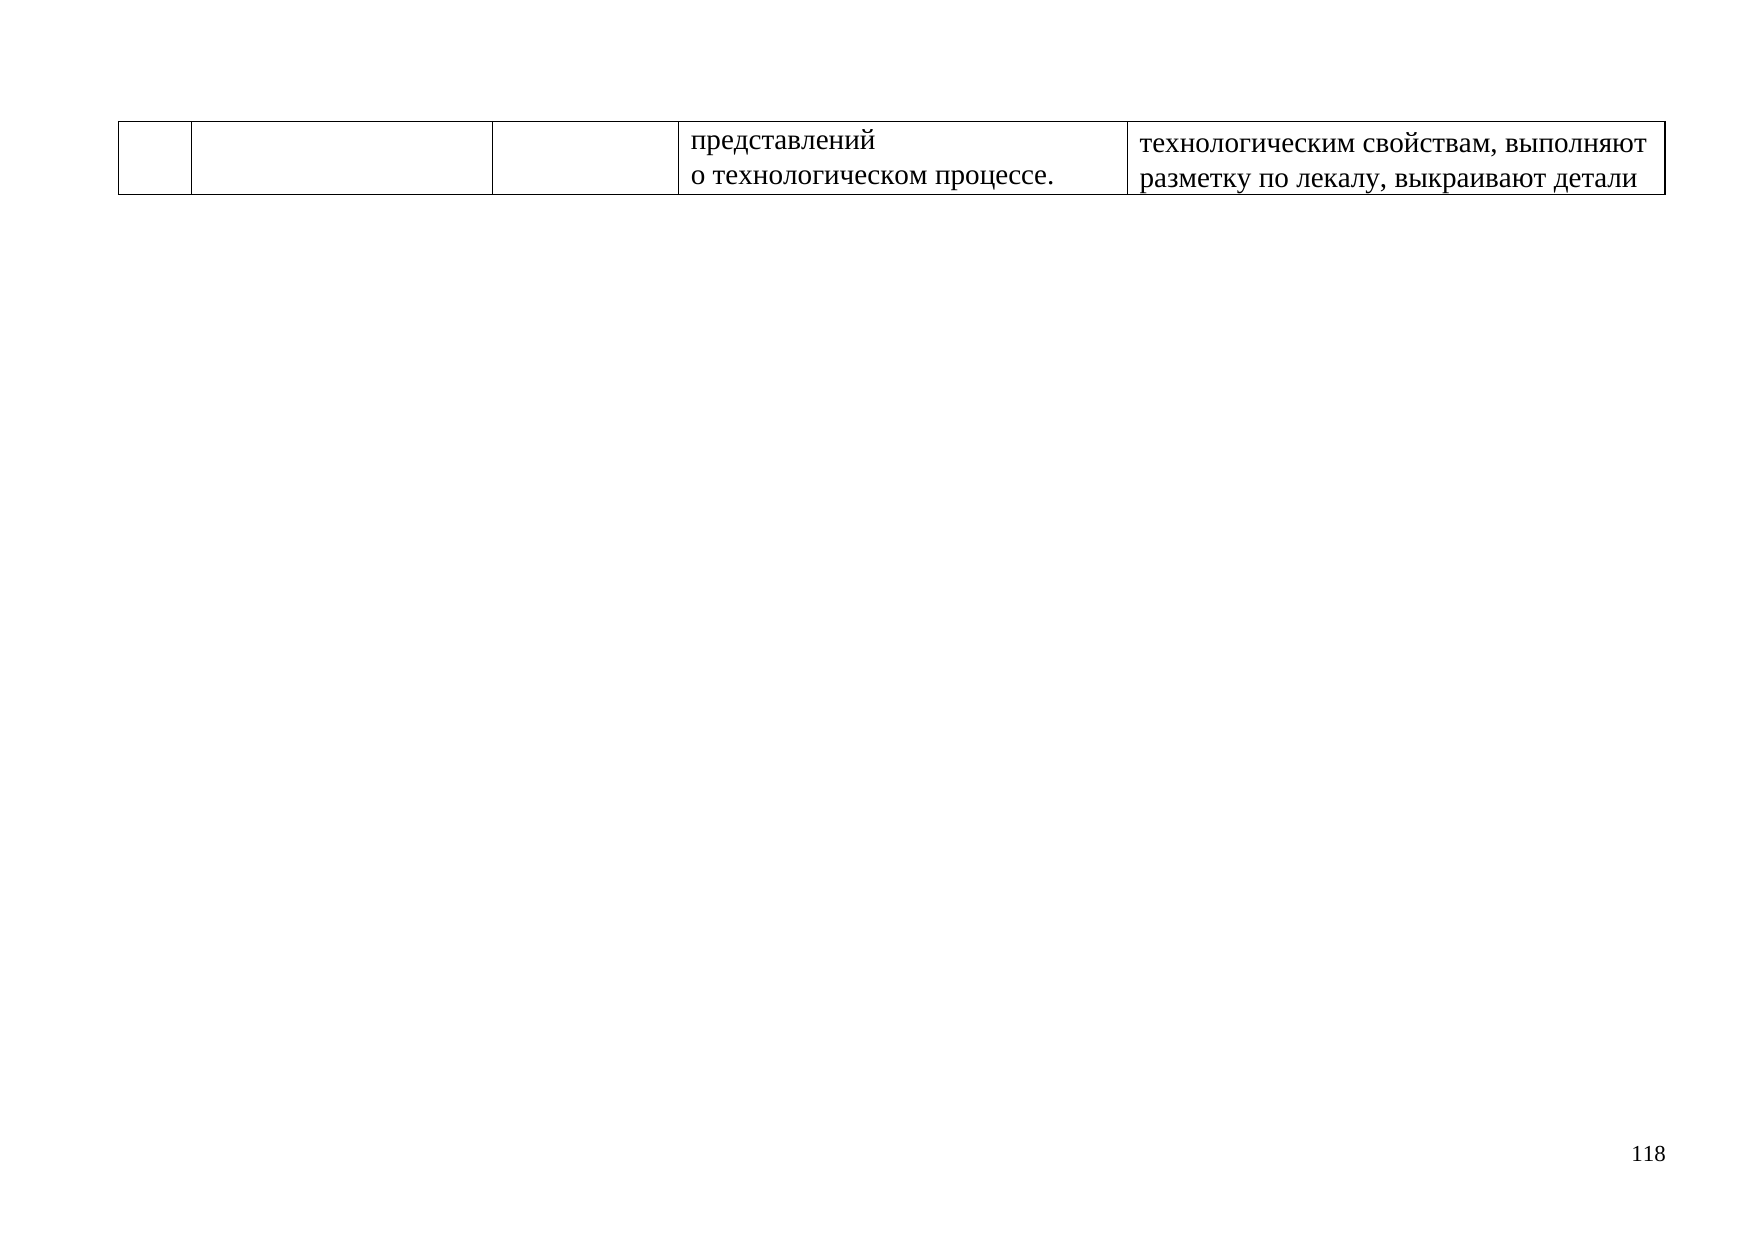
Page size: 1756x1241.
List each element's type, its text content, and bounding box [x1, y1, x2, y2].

table_cell 4 [493, 122, 678, 194]
table_cell 7 [119, 122, 191, 194]
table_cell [192, 122, 492, 194]
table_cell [679, 122, 1127, 194]
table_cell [1128, 122, 1664, 194]
